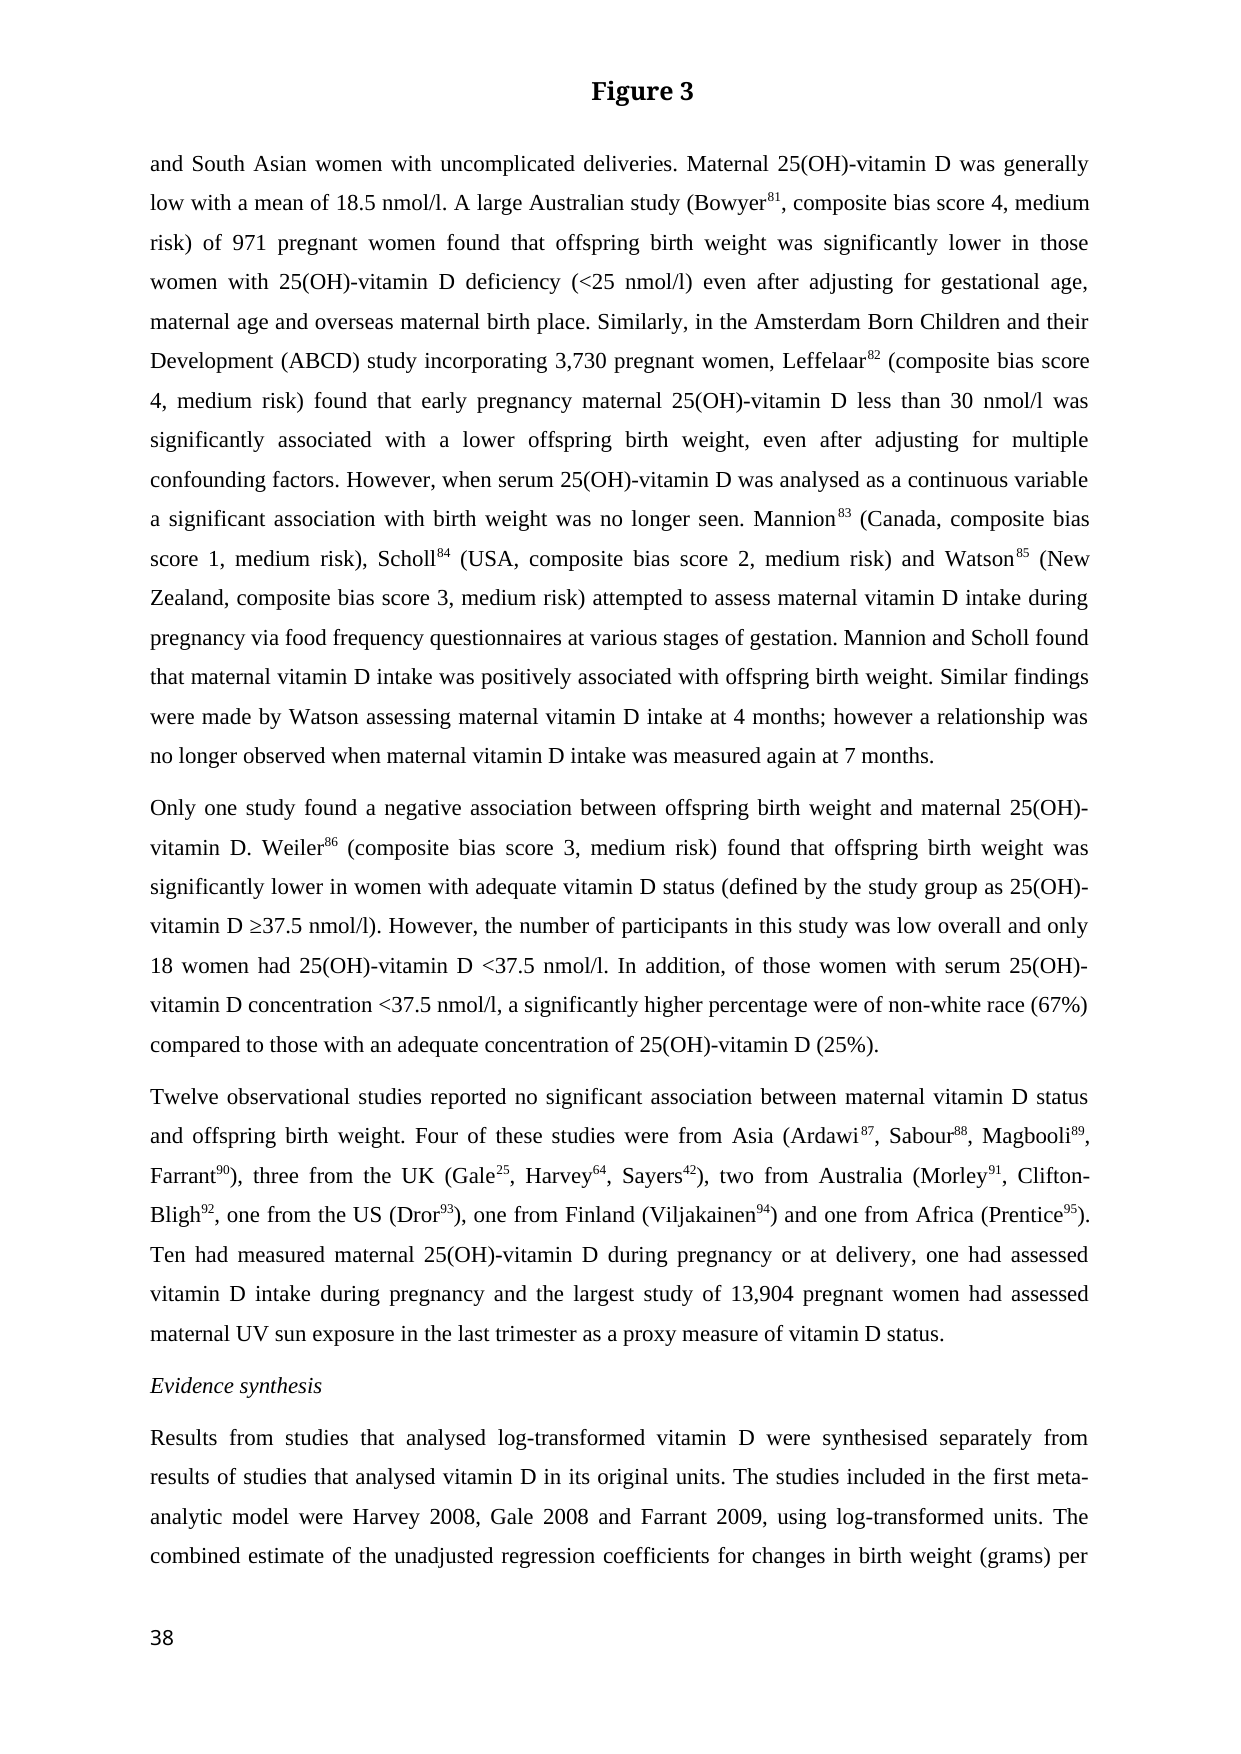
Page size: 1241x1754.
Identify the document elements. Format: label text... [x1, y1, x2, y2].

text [150, 1424, 1090, 1569]
text Only one study found a negative association between offspring birth weight and maternal 25(OH)-vitamin D. Weiler86 (composite bias score 3, medium risk) found that offspring birth weight was significantly lower in women with adequate vitamin D status (defined by the study group as 25(OH)-vitamin D ≥37.5 nmol/l). However, the number of participants in this study was low overall and only 18 women had 25(OH)-vitamin D <37.5 nmol/l. In addition, of those women with serum 25(OH)-vitamin D concentration <37.5 nmol/l, a significantly higher percentage were of non-white race (67%) compared to those with an adequate concentration of 25(OH)-vitamin D (25%). [150, 794, 1090, 1057]
text Twelve observational studies reported no significant association between maternal vitamin D status and offspring birth weight. Four of these studies were from Asia (Ardawi87, Sabour88, Magbooli89, Farrant90), three from the UK (Gale25, Harvey64, Sayers42), two from Australia (Morley91, Clifton-Bligh92, one from the US (Dror93), one from Finland (Viljakainen94) and one from Africa (Prentice95). Ten had measured maternal 25(OH)-vitamin D during pregnancy or at delivery, one had assessed vitamin D intake during pregnancy and the largest study of 13,904 pregnant women had assessed maternal UV sun exposure in the last trimester as a proxy measure of vitamin D status. [150, 1083, 1090, 1346]
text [150, 150, 1090, 768]
text Evidence synthesis [150, 1372, 1090, 1398]
